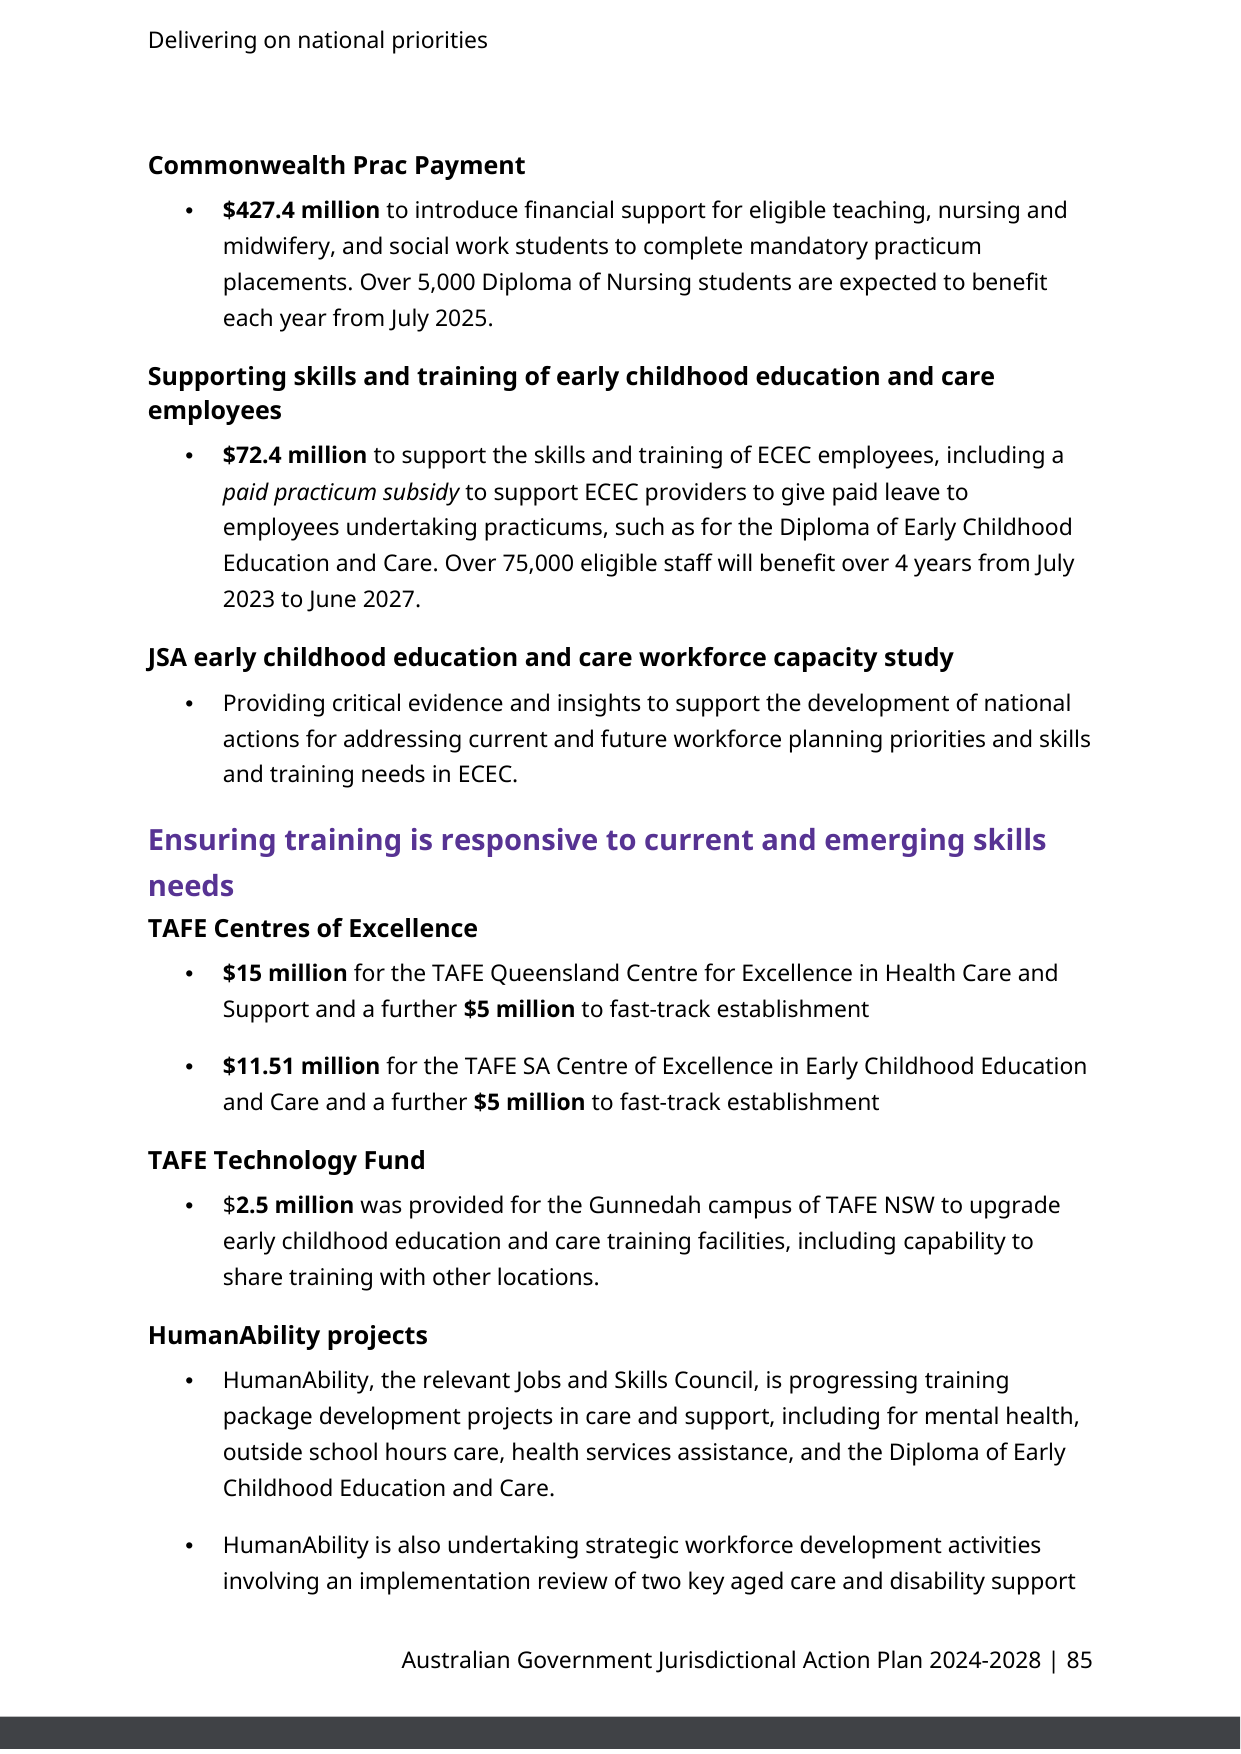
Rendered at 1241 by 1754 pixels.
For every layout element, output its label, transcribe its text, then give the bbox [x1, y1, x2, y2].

subtitle Commonwealth Prac Payment [148, 148, 1092, 182]
list Providing critical evidence and insights to support the development of national actions for addressing current and future workforce planning priorities and skills and training needs in ECEC. [185, 687, 1092, 790]
subtitle Supporting skills and training of early childhood education and care employees [148, 359, 1092, 427]
subtitle HumanAbility projects [148, 1318, 1092, 1352]
list $427.4 million to introduce financial support for eligible teaching, nursing and midwifery, and social work students to complete mandatory practicum placements. Over 5,000 Diploma of Nursing students are expected to benefit each year from July 2025. [185, 194, 1092, 333]
list $11.51 million for the TAFE SA Centre of Excellence in Early Childhood Education and Care and a further $5 million to fast-track establishment [185, 1050, 1092, 1117]
subtitle Ensuring training is responsive to current and emerging skills needs [148, 819, 1092, 905]
list $15 million for the TAFE Queensland Centre for Excellence in Health Care and Support and a further $5 million to fast-track establishment [185, 957, 1092, 1024]
list HumanAbility, the relevant Jobs and Skills Council, is progressing training package development projects in care and support, including for mental health, outside school hours care, health services assistance, and the Diploma of Early Childhood Education and Care. [185, 1364, 1092, 1503]
subtitle TAFE Centres of Excellence [148, 911, 1092, 945]
subtitle JSA early childhood education and care workforce capacity study [148, 640, 1092, 674]
list $72.4 million to support the skills and training of ECEC employees, including a paid practicum subsidy to support ECEC providers to give paid leave to employees undertaking practicums, such as for the Diploma of Early Childhood Education and Care. Over 75,000 eligible staff will benefit over 4 years from July 2023 to June 2027. [185, 439, 1092, 614]
subtitle TAFE Technology Fund [148, 1143, 1092, 1177]
list $2.5 million was provided for the Gunnedah campus of TAFE NSW to upgrade early childhood education and care training facilities, including capability to share training with other locations. [185, 1189, 1092, 1292]
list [185, 1529, 1092, 1596]
